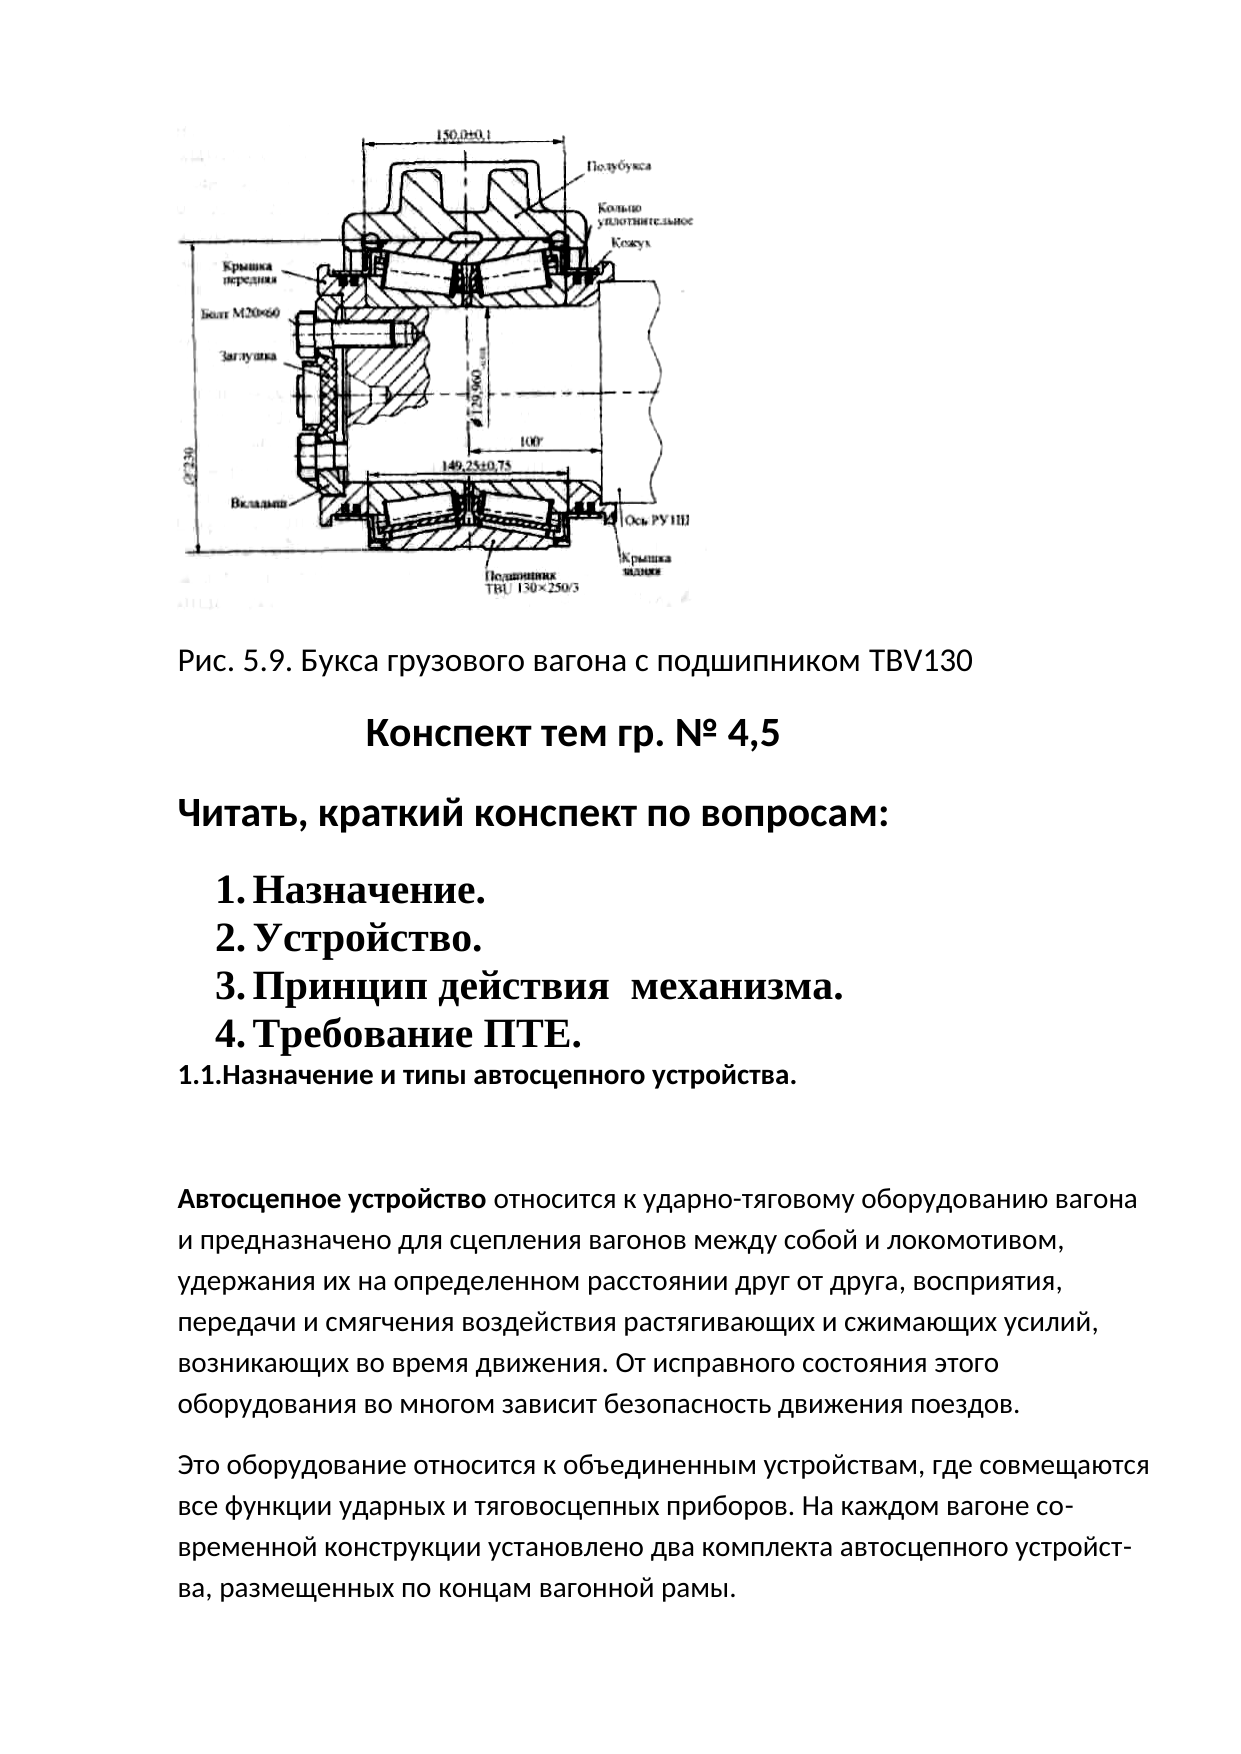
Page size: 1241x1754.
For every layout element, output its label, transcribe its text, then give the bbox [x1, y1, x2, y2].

text Читать, краткий конспект по вопросам: [177, 786, 1152, 836]
list Требование ПТЕ. [215, 1008, 1152, 1056]
text Конспект тем гр. № 4,5 [177, 706, 1152, 757]
text Автосцепное устройство относится к ударно-тяговому оборудованию вагона и предназначено для сцепления вагонов между собой и локомотивом, удержания их на определенном расстоянии друг от друга, восприятия, передачи и смягчения воздействия растягивающих и сжимающих усилий, возникающих во время движения. От исправного состояния этого оборудования во многом зависит безопасность движения поездов. [177, 1180, 1152, 1420]
list Принцип действия механизма. [215, 961, 1152, 1008]
text Рис. 5.9. Букса грузового вагона с подшипником TBV130 [177, 639, 1152, 679]
list Устройство. [215, 913, 1152, 961]
list Назначение. [215, 865, 1152, 913]
text 1.1.Назначение и типы автосцепного устройства. [177, 1056, 1152, 1092]
text Это оборудование относится к объединенным устройствам, где совмещаются все функции ударных и тяговосцепных приборов. На каждом вагоне современной конструкции установлено два комплекта автосцепного устройства, размещенных по концам вагонной рамы. [177, 1446, 1152, 1605]
picture [177, 118, 707, 614]
